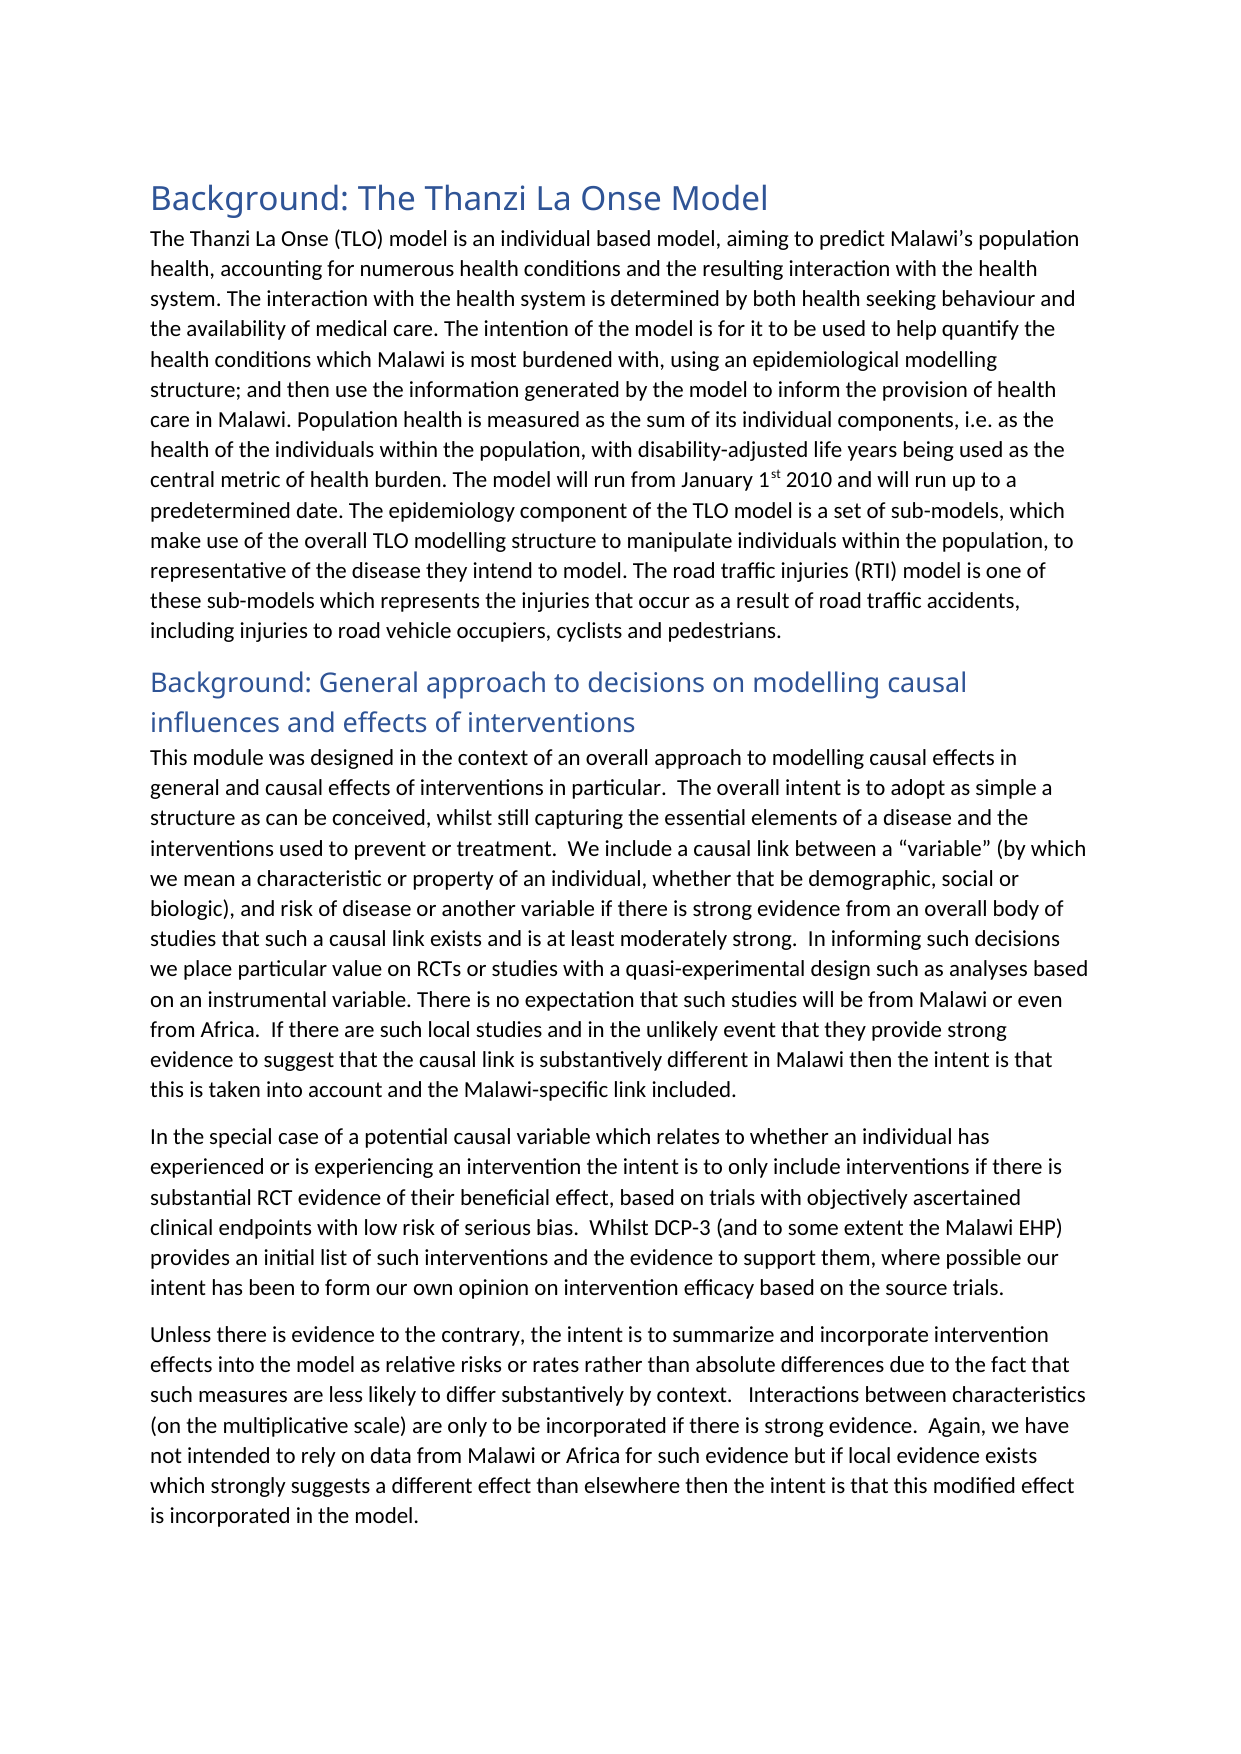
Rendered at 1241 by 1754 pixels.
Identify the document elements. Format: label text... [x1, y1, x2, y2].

subtitle Background: The Thanzi La Onse Model [150, 175, 1090, 220]
text This module was designed in the context of an overall approach to modelling causal effects in general and causal effects of interventions in particular. The overall intent is to adopt as simple a structure as can be conceived, whilst still capturing the essential elements of a disease and the interventions used to prevent or treatment. We include a causal link between a “variable” (by which we mean a characteristic or property of an individual, whether that be demographic, social or biologic), and risk of disease or another variable if there is strong evidence from an overall body of studies that such a causal link exists and is at least moderately strong. In informing such decisions we place particular value on RCTs or studies with a quasi-experimental design such as analyses based on an instrumental variable. There is no expectation that such studies will be from Malawi or even from Africa. If there are such local studies and in the unlikely event that they provide strong evidence to suggest that the causal link is substantively different in Malawi then the intent is that this is taken into account and the Malawi-specific link included. [150, 743, 1090, 1103]
subtitle Background: General approach to decisions on modelling causal influences and effects of interventions [150, 663, 1090, 740]
text The Thanzi La Onse (TLO) model is an individual based model, aiming to predict Malawi’s population health, accounting for numerous health conditions and the resulting interaction with the health system. The interaction with the health system is determined by both health seeking behaviour and the availability of medical care. The intention of the model is for it to be used to help quantify the health conditions which Malawi is most burdened with, using an epidemiological modelling structure; and then use the information generated by the model to inform the provision of health care in Malawi. Population health is measured as the sum of its individual components, i.e. as the health of the individuals within the population, with disability-adjusted life years being used as the central metric of health burden. The model will run from January 1st 2010 and will run up to a predetermined date. The epidemiology component of the TLO model is a set of sub-models, which make use of the overall TLO modelling structure to manipulate individuals within the population, to representative of the disease they intend to model. The road traffic injuries (RTI) model is one of these sub-models which represents the injuries that occur as a result of road traffic accidents, including injuries to road vehicle occupiers, cyclists and pedestrians. [150, 224, 1090, 645]
text In the special case of a potential causal variable which relates to whether an individual has experienced or is experiencing an intervention the intent is to only include interventions if there is substantial RCT evidence of their beneficial effect, based on trials with objectively ascertained clinical endpoints with low risk of serious bias. Whilst DCP-3 (and to some extent the Malawi EHP) provides an initial list of such interventions and the evidence to support them, where possible our intent has been to form our own opinion on intervention efficacy based on the source trials. [150, 1122, 1090, 1301]
text Unless there is evidence to the contrary, the intent is to summarize and incorporate intervention effects into the model as relative risks or rates rather than absolute differences due to the fact that such measures are less likely to differ substantively by context. Interactions between characteristics (on the multiplicative scale) are only to be incorporated if there is strong evidence. Again, we have not intended to rely on data from Malawi or Africa for such evidence but if local evidence exists which strongly suggests a different effect than elsewhere then the intent is that this modified effect is incorporated in the model. [150, 1320, 1090, 1529]
